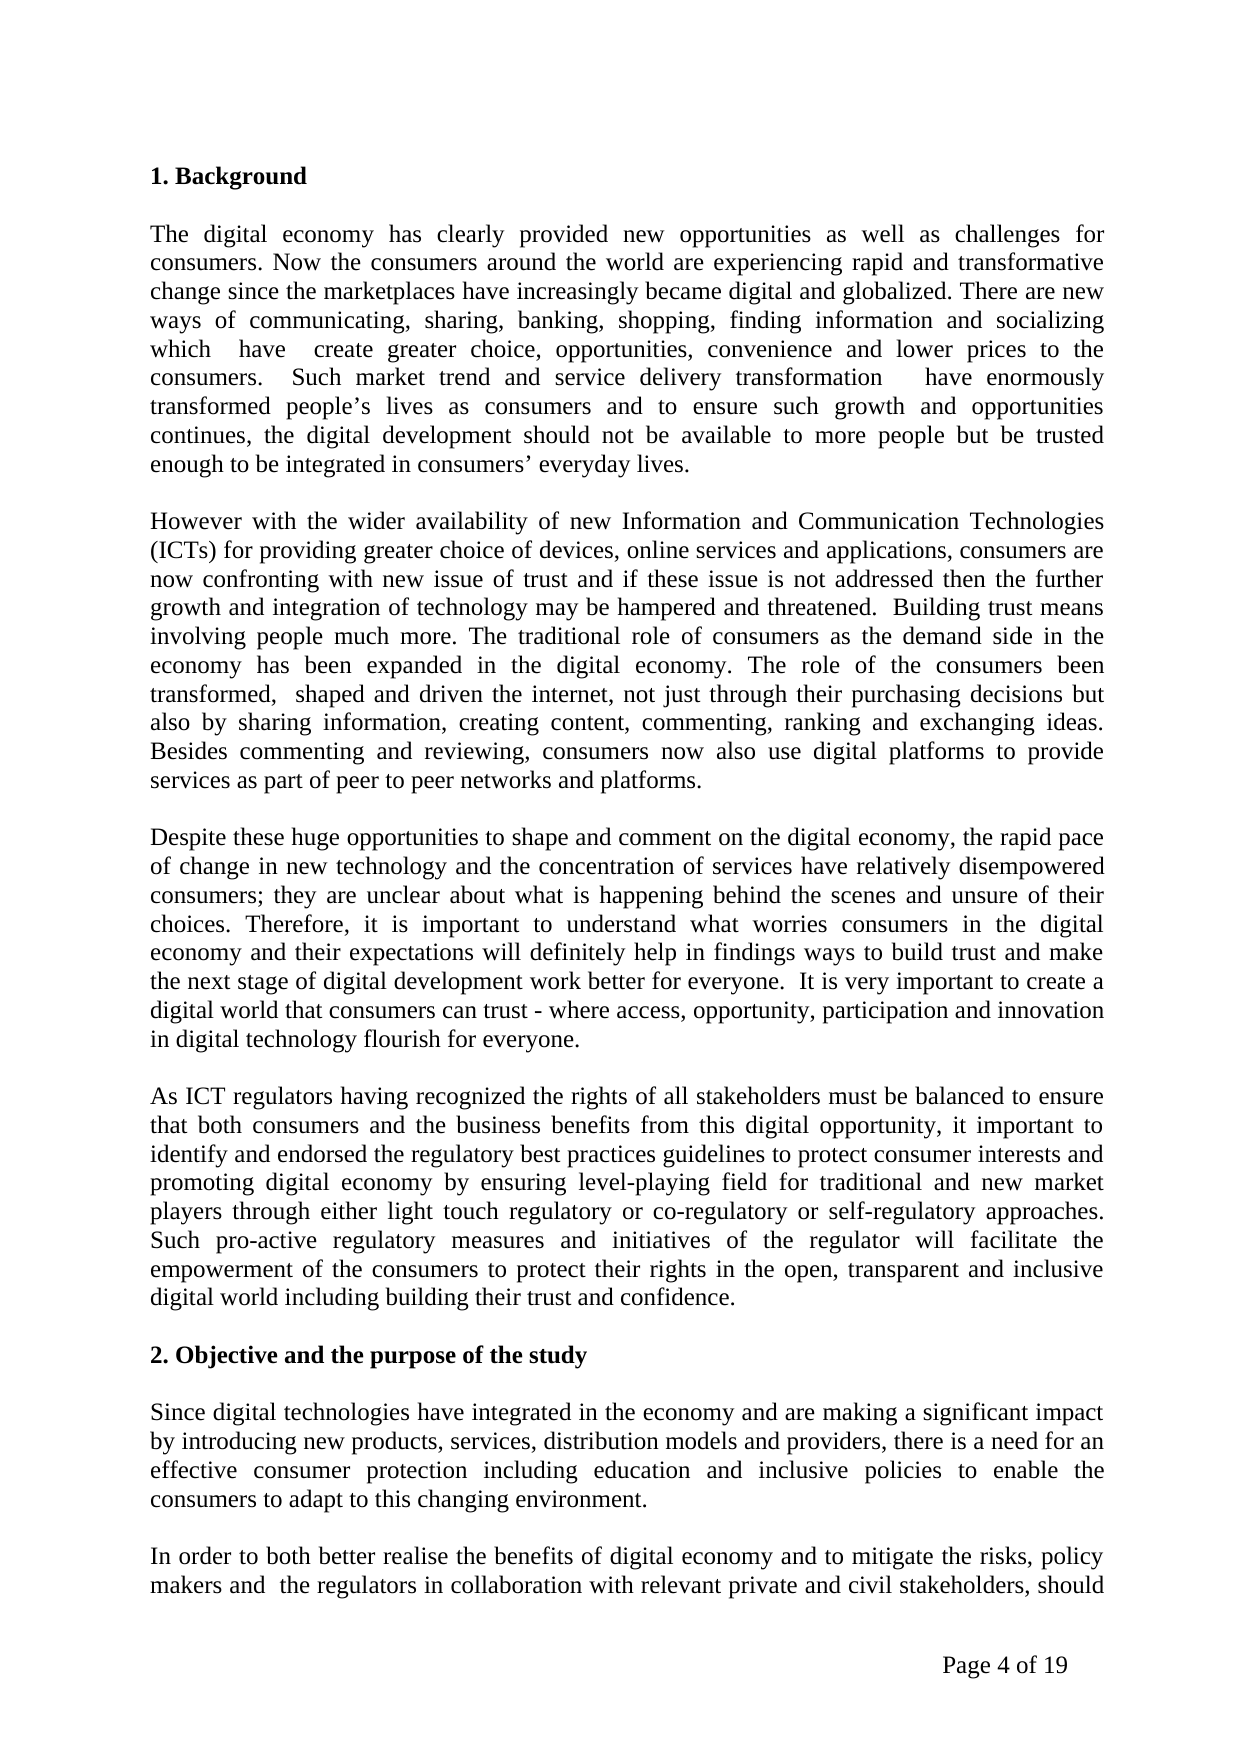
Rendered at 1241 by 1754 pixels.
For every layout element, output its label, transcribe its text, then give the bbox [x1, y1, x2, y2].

subtitle 1. Background [150, 161, 1105, 190]
text Since digital technologies have integrated in the economy and are making a significant impact by introducing new products, services, distribution models and providers, there is a need for an effective consumer protection including education and inclusive policies to enable the consumers to adapt to this changing environment. [150, 1397, 1105, 1512]
subtitle 2. Objective and the purpose of the study [150, 1340, 1105, 1369]
text However with the wider availability of new Information and Communication Technologies (ICTs) for providing greater choice of devices, online services and applications, consumers are now confronting with new issue of trust and if these issue is not addressed then the further growth and integration of technology may be hampered and threatened. Building trust means involving people much more. The traditional role of consumers as the demand side in the economy has been expanded in the digital economy. The role of the consumers been transformed, shaped and driven the internet, not just through their purchasing decisions but also by sharing information, creating content, commenting, ranking and exchanging ideas. Besides commenting and reviewing, consumers now also use digital platforms to provide services as part of peer to peer networks and platforms. [150, 506, 1105, 794]
text As ICT regulators having recognized the rights of all stakeholders must be balanced to ensure that both consumers and the business benefits from this digital opportunity, it important to identify and endorsed the regulatory best practices guidelines to protect consumer interests and promoting digital economy by ensuring level-playing field for traditional and new market players through either light touch regulatory or co-regulatory or self-regulatory approaches. Such pro-active regulatory measures and initiatives of the regulator will facilitate the empowerment of the consumers to protect their rights in the open, transparent and inclusive digital world including building their trust and confidence. [150, 1081, 1105, 1311]
text The digital economy has clearly provided new opportunities as well as challenges for consumers. Now the consumers around the world are experiencing rapid and transformative change since the marketplaces have increasingly became digital and globalized. There are new ways of communicating, sharing, banking, shopping, finding information and socializing which have create greater choice, opportunities, convenience and lower prices to the consumers. Such market trend and service delivery transformation have enormously transformed people’s lives as consumers and to ensure such growth and opportunities continues, the digital development should not be available to more people but be trusted enough to be integrated in consumers’ everyday lives. [150, 219, 1105, 477]
text Despite these huge opportunities to shape and comment on the digital economy, the rapid pace of change in new technology and the concentration of services have relatively disempowered consumers; they are unclear about what is happening behind the scenes and unsure of their choices. Therefore, it is important to understand what worries consumers in the digital economy and their expectations will definitely help in findings ways to build trust and make the next stage of digital development work better for everyone. It is very important to create a digital world that consumers can trust - where access, opportunity, participation and innovation in digital technology flourish for everyone. [150, 822, 1105, 1052]
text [150, 1541, 1105, 1599]
